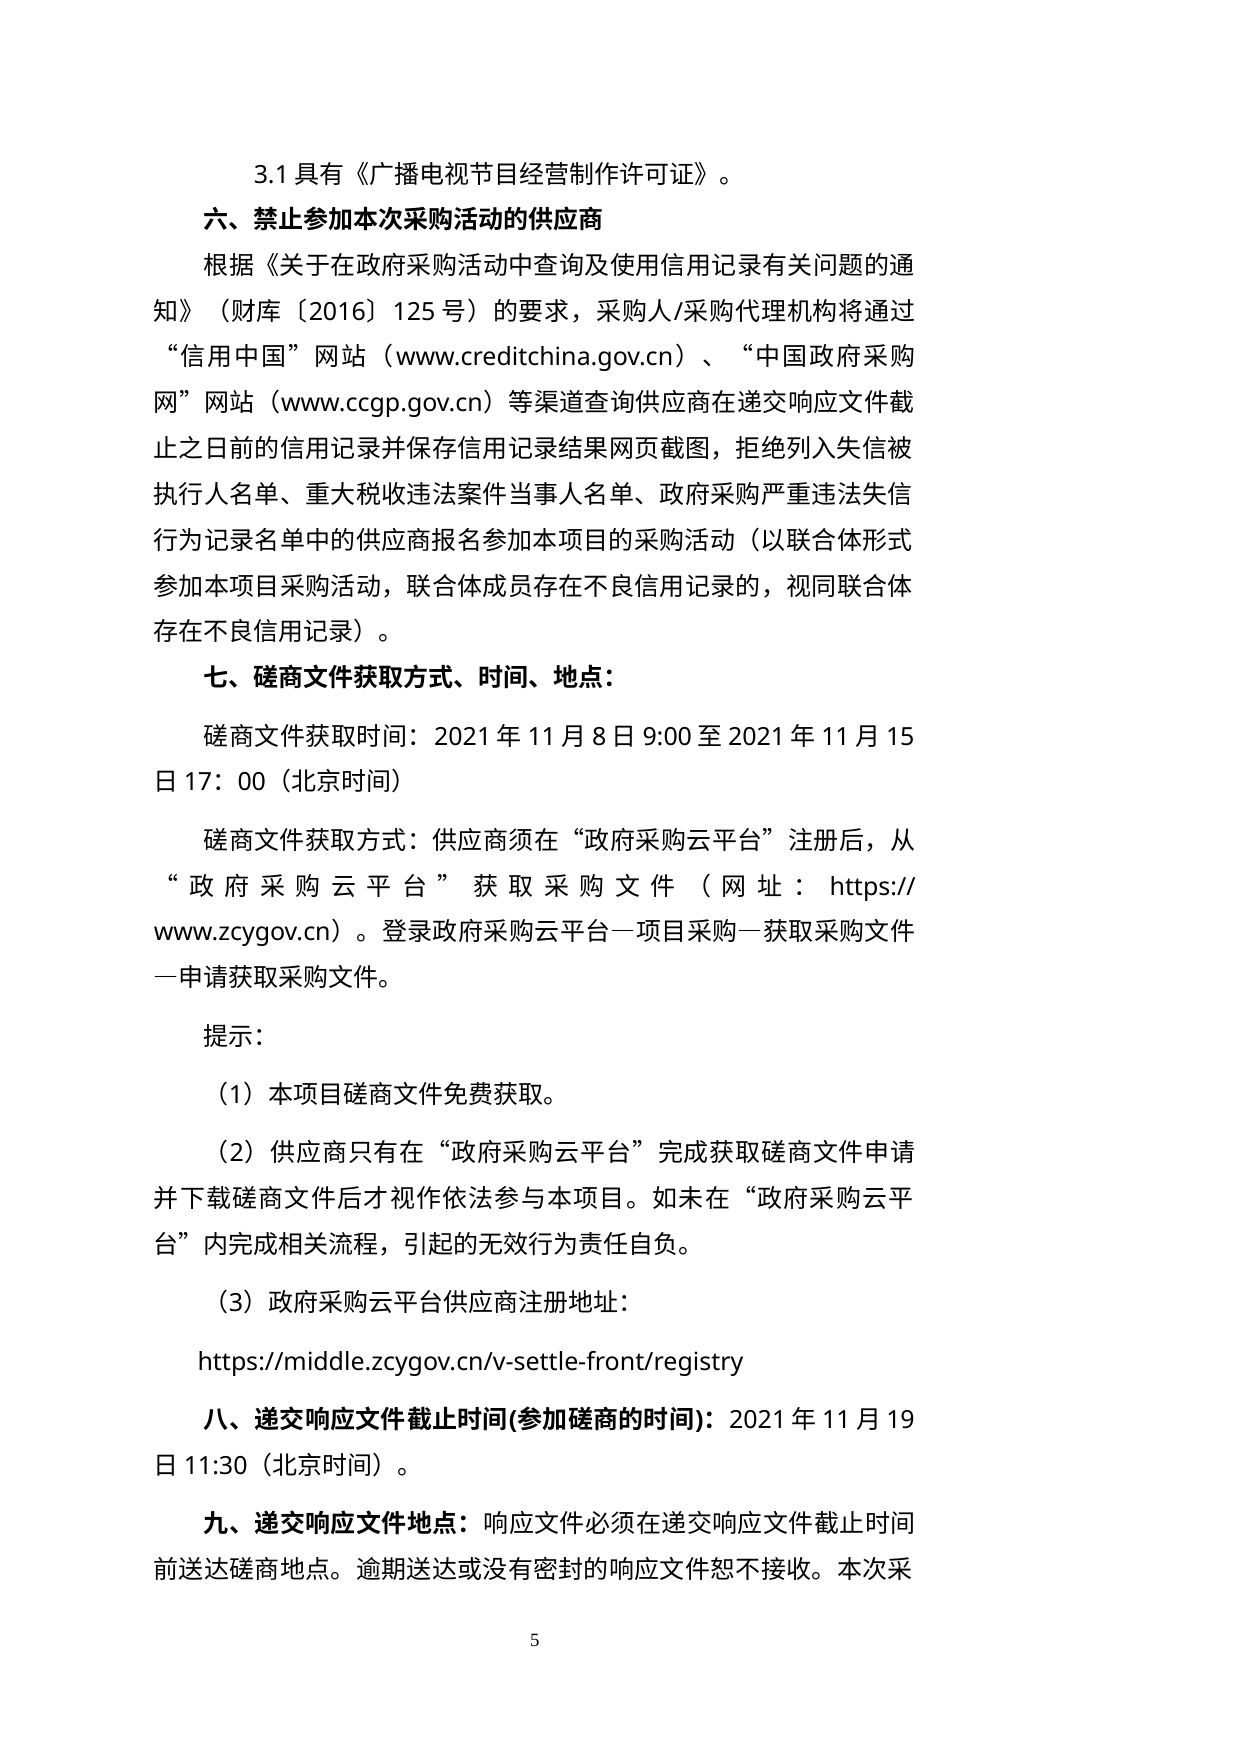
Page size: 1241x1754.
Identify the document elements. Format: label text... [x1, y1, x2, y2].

text 3.1具有《广播电视节目经营制作许可证》。 [153, 150, 915, 192]
text 根据《关于在政府采购活动中查询及使用信用记录有关问题的通知》（财库〔2016〕125号）的要求，采购人/采购代理机构将通过“信用中国”网站（www.creditchina.gov.cn）、“中国政府采购网”网站（www.ccgp.gov.cn）等渠道查询供应商在递交响应文件截止之日前的信用记录并保存信用记录结果网页截图，拒绝列入失信被执行人名单、重大税收违法案件当事人名单、政府采购严重违法失信行为记录名单中的供应商报名参加本项目的采购活动（以联合体形式参加本项目采购活动，联合体成员存在不良信用记录的，视同联合体存在不良信用记录）。 [153, 237, 915, 650]
text 磋商文件获取方式：供应商须在“政府采购云平台”注册后，从“政府采购云平台”获取采购文件（网址：https://www.zcygov.cn）。登录政府采购云平台—项目采购—获取采购文件—申请获取采购文件。 [153, 812, 915, 996]
text https://middle.zcygov.cn/v-settle-front/registry [153, 1333, 915, 1379]
text 六、禁止参加本次采购活动的供应商 [153, 192, 915, 237]
text 七、磋商文件获取方式、时间、地点： [153, 650, 915, 696]
text （3）政府采购云平台供应商注册地址： [153, 1275, 915, 1321]
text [153, 1496, 915, 1587]
text （2）供应商只有在“政府采购云平台”完成获取磋商文件申请并下载磋商文件后才视作依法参与本项目。如未在“政府采购云平台”内完成相关流程，引起的无效行为责任自负。 [153, 1125, 915, 1262]
text 八、递交响应文件截止时间(参加磋商的时间)：2021年11月19日11:30（北京时间）。 [153, 1392, 915, 1483]
text 提示： [153, 1008, 915, 1054]
text 磋商文件获取时间：2021年11月8日9:00至2021年11月15日17：00（北京时间） [153, 708, 915, 800]
text （1）本项目磋商文件免费获取。 [153, 1067, 915, 1112]
